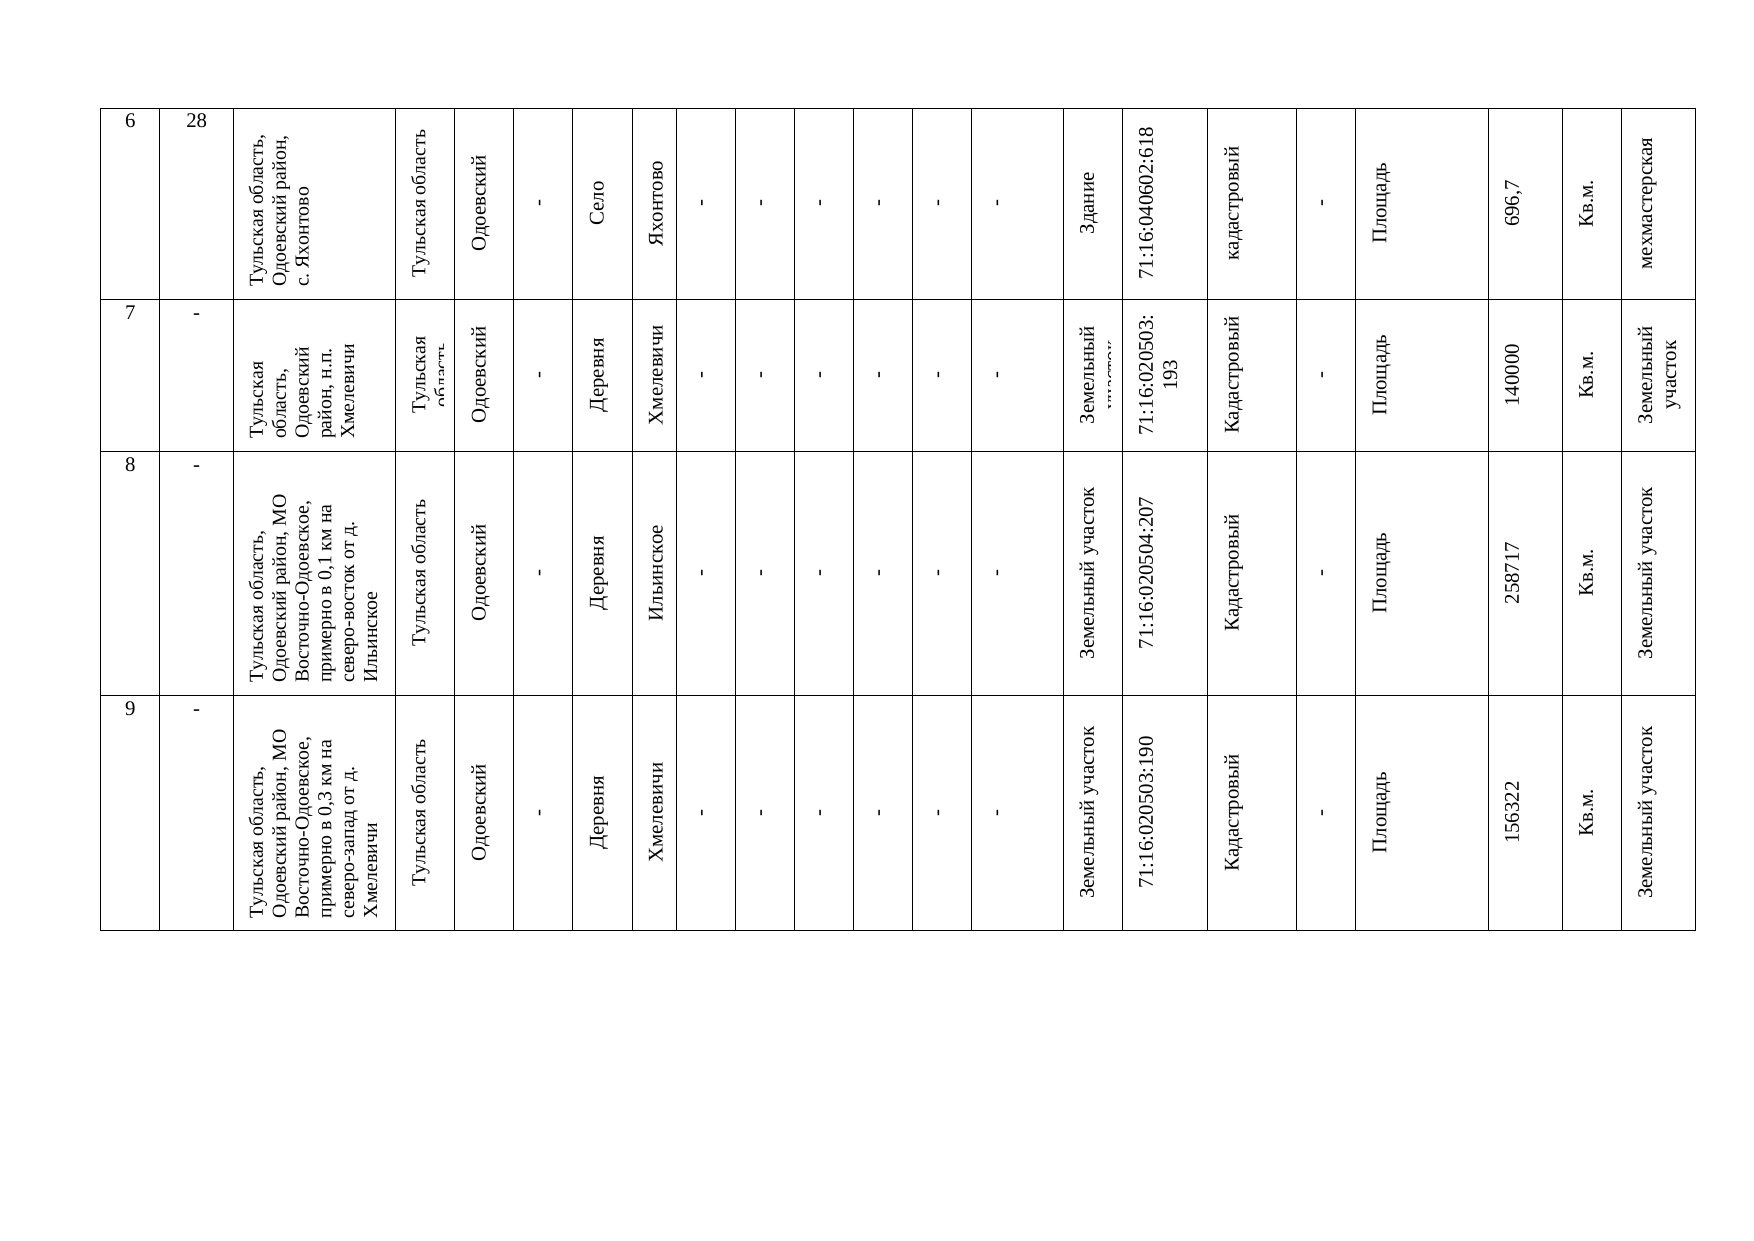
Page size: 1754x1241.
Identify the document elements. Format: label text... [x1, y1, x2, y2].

table_cell - [972, 109, 1063, 299]
table_cell 258717 [1489, 452, 1562, 694]
table_cell Кадастровый [1208, 300, 1296, 451]
table_cell - [795, 109, 853, 299]
table_cell Ильинское [633, 452, 676, 694]
table_cell Одоевский [455, 452, 513, 694]
table_cell - [736, 452, 794, 694]
table_cell Тульская область [396, 452, 454, 694]
table_cell Земельный участок [1622, 300, 1695, 451]
table_cell Одоевский [455, 696, 513, 930]
table_cell Земельный участок [1064, 300, 1122, 451]
table_cell 28 [160, 109, 233, 299]
table_cell - [913, 452, 971, 694]
table_cell Тульская область, Одоевский район, н.п. Хмелевичи [234, 300, 395, 451]
table_cell - [160, 300, 233, 451]
table_cell Земельный участок [1622, 696, 1695, 930]
table_cell 71:16:020504:207 [1123, 452, 1207, 694]
table_cell - [854, 300, 912, 451]
table_cell 71:16:020503:190 [1123, 696, 1207, 930]
table_cell - [795, 300, 853, 451]
table_cell Кв.м. [1563, 300, 1621, 451]
table_cell Тульская область, Одоевский район, с. Яхонтово [234, 109, 395, 299]
table_cell - [854, 452, 912, 694]
table_cell - [677, 300, 735, 451]
table_cell - [514, 300, 572, 451]
table_cell - [1297, 696, 1355, 930]
table_cell - [854, 696, 912, 930]
table_cell - [677, 109, 735, 299]
table_cell Площадь [1356, 109, 1488, 299]
table_cell 156322 [1489, 696, 1562, 930]
table_cell Хмелевичи [633, 696, 676, 930]
table_cell 9 [101, 696, 159, 930]
table_cell - [972, 300, 1063, 451]
table_cell Тульская область, Одоевский район, МО Восточно-Одоевское, примерно в 0,1 км на северо-восток от д. Ильинское [234, 452, 395, 694]
table_cell Одоевский [455, 300, 513, 451]
table_cell Площадь [1356, 452, 1488, 694]
table_cell - [854, 109, 912, 299]
table_cell Земельный участок [1064, 696, 1122, 930]
table_cell - [795, 696, 853, 930]
table_cell - [913, 696, 971, 930]
table_cell - [677, 452, 735, 694]
table_cell кадастровый [1208, 109, 1296, 299]
table_cell Кв.м. [1563, 452, 1621, 694]
table_cell - [160, 696, 233, 930]
table_cell Яхонтово [633, 109, 676, 299]
table_cell 7 [101, 300, 159, 451]
table_cell Тульская область [396, 109, 454, 299]
table_cell - [913, 300, 971, 451]
table_cell Кв.м. [1563, 696, 1621, 930]
table_cell - [1297, 109, 1355, 299]
table_cell - [795, 452, 853, 694]
table_cell 71:16:040602:618 [1123, 109, 1207, 299]
table_cell - [1297, 300, 1355, 451]
table_cell Земельный участок [1622, 452, 1695, 694]
table_cell Кадастровый [1208, 696, 1296, 930]
table_cell 71:16:020503:193 [1123, 300, 1207, 451]
table_cell - [736, 109, 794, 299]
table_cell Хмелевичи [633, 300, 676, 451]
table_cell - [736, 696, 794, 930]
table_cell - [972, 696, 1063, 930]
table_cell - [736, 300, 794, 451]
table_cell - [972, 452, 1063, 694]
table_cell - [514, 696, 572, 930]
table_cell - [1297, 452, 1355, 694]
table_cell Кадастровый [1208, 452, 1296, 694]
table_cell Одоевский [455, 109, 513, 299]
table_cell - [677, 696, 735, 930]
table_cell Земельный участок [1064, 452, 1122, 694]
table_cell Деревня [573, 696, 632, 930]
table_cell Кв.м. [1563, 109, 1621, 299]
table_cell Деревня [573, 452, 632, 694]
table_cell - [160, 452, 233, 694]
table_cell 6 [101, 109, 159, 299]
table_cell - [514, 452, 572, 694]
table_cell 8 [101, 452, 159, 694]
table_cell Площадь [1356, 696, 1488, 930]
table_cell Тульская область [396, 696, 454, 930]
table_cell Село [573, 109, 632, 299]
table_cell Тульская область, Одоевский район, МО Восточно-Одоевское, примерно в 0,3 км на северо-запад от д. Хмелевичи [234, 696, 395, 930]
table_cell Площадь [1356, 300, 1488, 451]
table_cell Здание [1064, 109, 1122, 299]
table_cell - [913, 109, 971, 299]
table_cell - [514, 109, 572, 299]
table_cell 696,7 [1489, 109, 1562, 299]
table_cell мехмастерская [1622, 109, 1695, 299]
table_cell Деревня [573, 300, 632, 451]
table_cell Тульская область [396, 300, 454, 451]
table_cell 140000 [1489, 300, 1562, 451]
